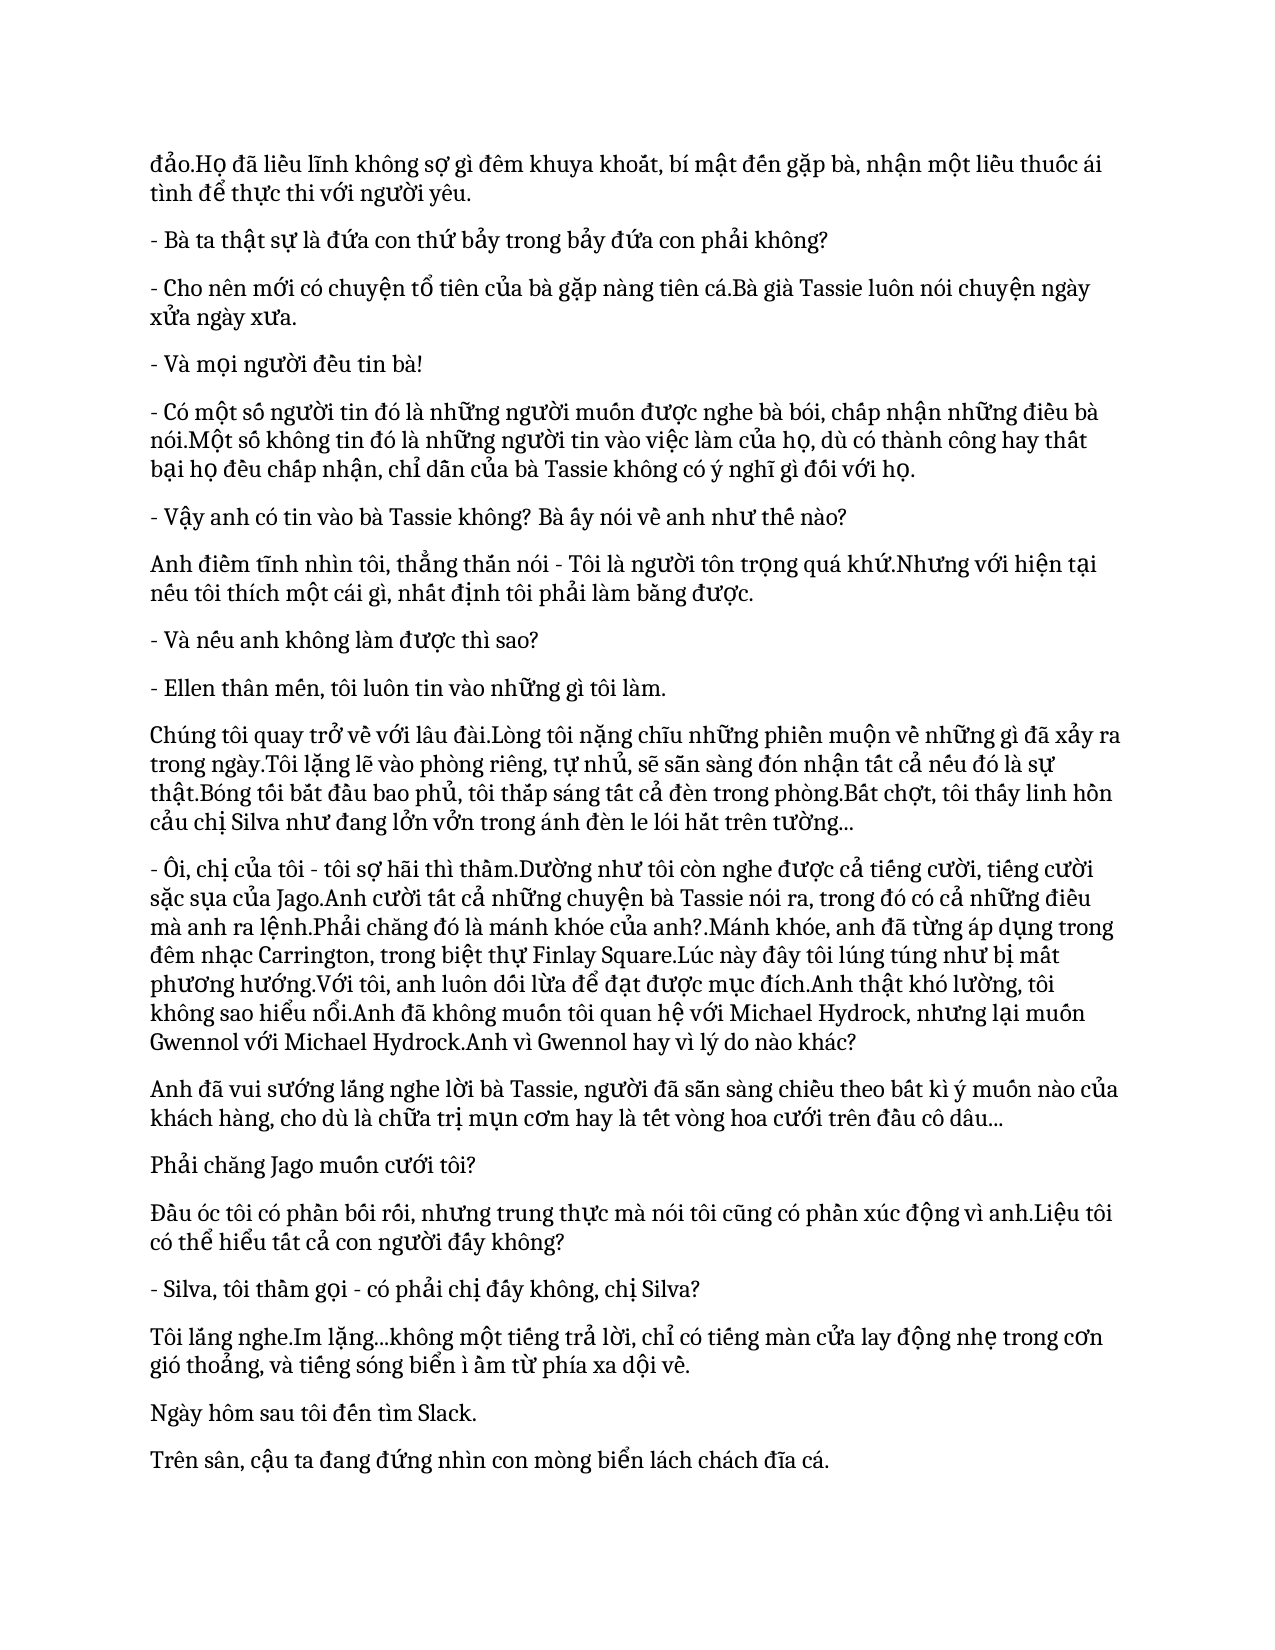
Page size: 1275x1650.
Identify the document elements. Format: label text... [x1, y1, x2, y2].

text Trên sân, cậu ta đang đứng nhìn con mòng biển lách chách đĩa cá. [150, 1446, 1125, 1475]
text Chúng tôi quay trở về với lâu đài.Lòng tôi nặng chĩu những phiền muộn về những gì đã xảy ra trong ngày.Tôi lặng lẽ vào phòng riêng, tự nhủ, sẽ sẵn sàng đón nhận tất cả nếu đó là sự thật.Bóng tối bắt đầu bao phủ, tôi thắp sáng tất cả đèn trong phòng.Bất chợt, tôi thấy linh hồn cảu chị Silva như đang lởn vởn trong ánh đèn le lói hắt trên tường... [150, 721, 1125, 836]
text Tôi lắng nghe.Im lặng...không một tiếng trả lời, chỉ có tiếng màn cửa lay động nhẹ trong cơn gió thoảng, và tiếng sóng biển ì ầm từ phía xa dội về. [150, 1322, 1125, 1380]
text Phải chăng Jago muốn cưới tôi? [150, 1151, 1125, 1180]
text - Và mọi người đều tin bà! [150, 350, 1125, 379]
text - Có một số người tin đó là những người muốn được nghe bà bói, chấp nhận những điều bà nói.Một số không tin đó là những người tin vào việc làm của họ, dù có thành công hay thất bại họ đều chấp nhận, chỉ dẫn của bà Tassie không có ý nghĩ gì đối với họ. [150, 397, 1125, 484]
text - Vậy anh có tin vào bà Tassie không? Bà ấy nói về anh như thế nào? [150, 502, 1125, 531]
text - Silva, tôi thầm gọi - có phải chị đấy không, chị Silva? [150, 1275, 1125, 1304]
text Anh đã vui sướng lắng nghe lời bà Tassie, người đã sẵn sàng chiều theo bất kì ý muốn nào của khách hàng, cho dù là chữa trị mụn cơm hay là tết vòng hoa cưới trên đầu cô dâu... [150, 1075, 1125, 1132]
text - Ellen thân mến, tôi luôn tin vào những gì tôi làm. [150, 674, 1125, 702]
text - Bà ta thật sự là đứa con thứ bảy trong bảy đứa con phải không? [150, 226, 1125, 255]
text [150, 150, 1125, 207]
text Anh điềm tĩnh nhìn tôi, thẳng thắn nói - Tôi là người tôn trọng quá khứ.Nhưng với hiện tại nếu tôi thích một cái gì, nhất định tôi phải làm bằng được. [150, 550, 1125, 607]
text - Ôi, chị của tôi - tôi sợ hãi thì thầm.Dường như tôi còn nghe được cả tiếng cười, tiếng cười sặc sụa của Jago.Anh cười tất cả những chuyện bà Tassie nói ra, trong đó có cả những điều mà anh ra lệnh.Phải chăng đó là mánh khóe của anh?.Mánh khóe, anh đã từng áp dụng trong đêm nhạc Carrington, trong biệt thự Finlay Square.Lúc này đây tôi lúng túng như bị mất phương hướng.Với tôi, anh luôn dối lừa để đạt được mục đích.Anh thật khó lường, tôi không sao hiểu nổi.Anh đã không muốn tôi quan hệ với Michael Hydrock, nhưng lại muốn Gwennol với Michael Hydrock.Anh vì Gwennol hay vì lý do nào khác? [150, 855, 1125, 1056]
text - Cho nên mới có chuyện tổ tiên của bà gặp nàng tiên cá.Bà già Tassie luôn nói chuyện ngày xửa ngày xưa. [150, 274, 1125, 331]
text - Và nếu anh không làm được thì sao? [150, 626, 1125, 655]
text Đầu óc tôi có phần bối rối, nhưng trung thực mà nói tôi cũng có phần xúc động vì anh.Liệu tôi có thể hiểu tất cả con người đấy không? [150, 1199, 1125, 1256]
text Ngày hôm sau tôi đến tìm Slack. [150, 1399, 1125, 1427]
